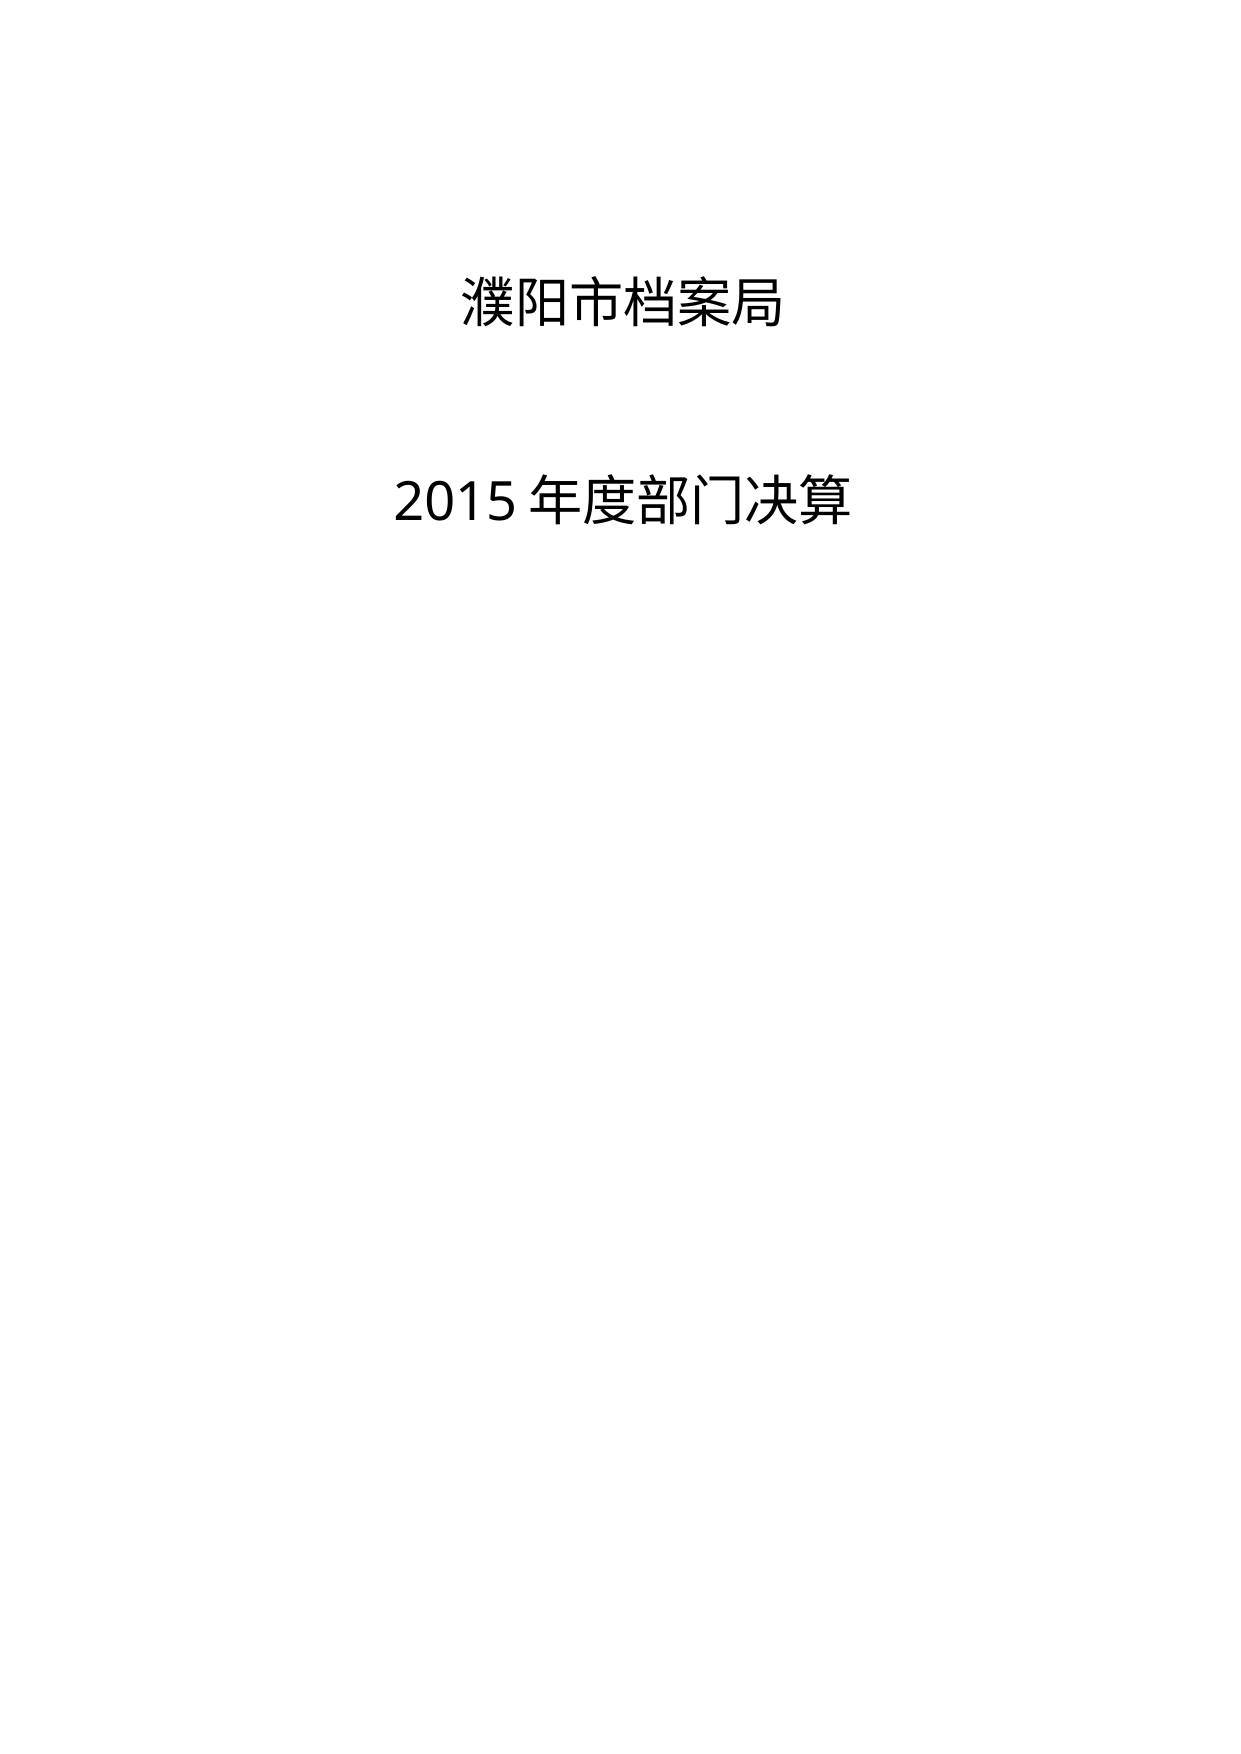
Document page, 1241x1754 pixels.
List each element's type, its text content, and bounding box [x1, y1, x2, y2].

text 濮阳市档案局 [165, 249, 1081, 349]
text 2015年度部门决算 [165, 448, 1081, 547]
